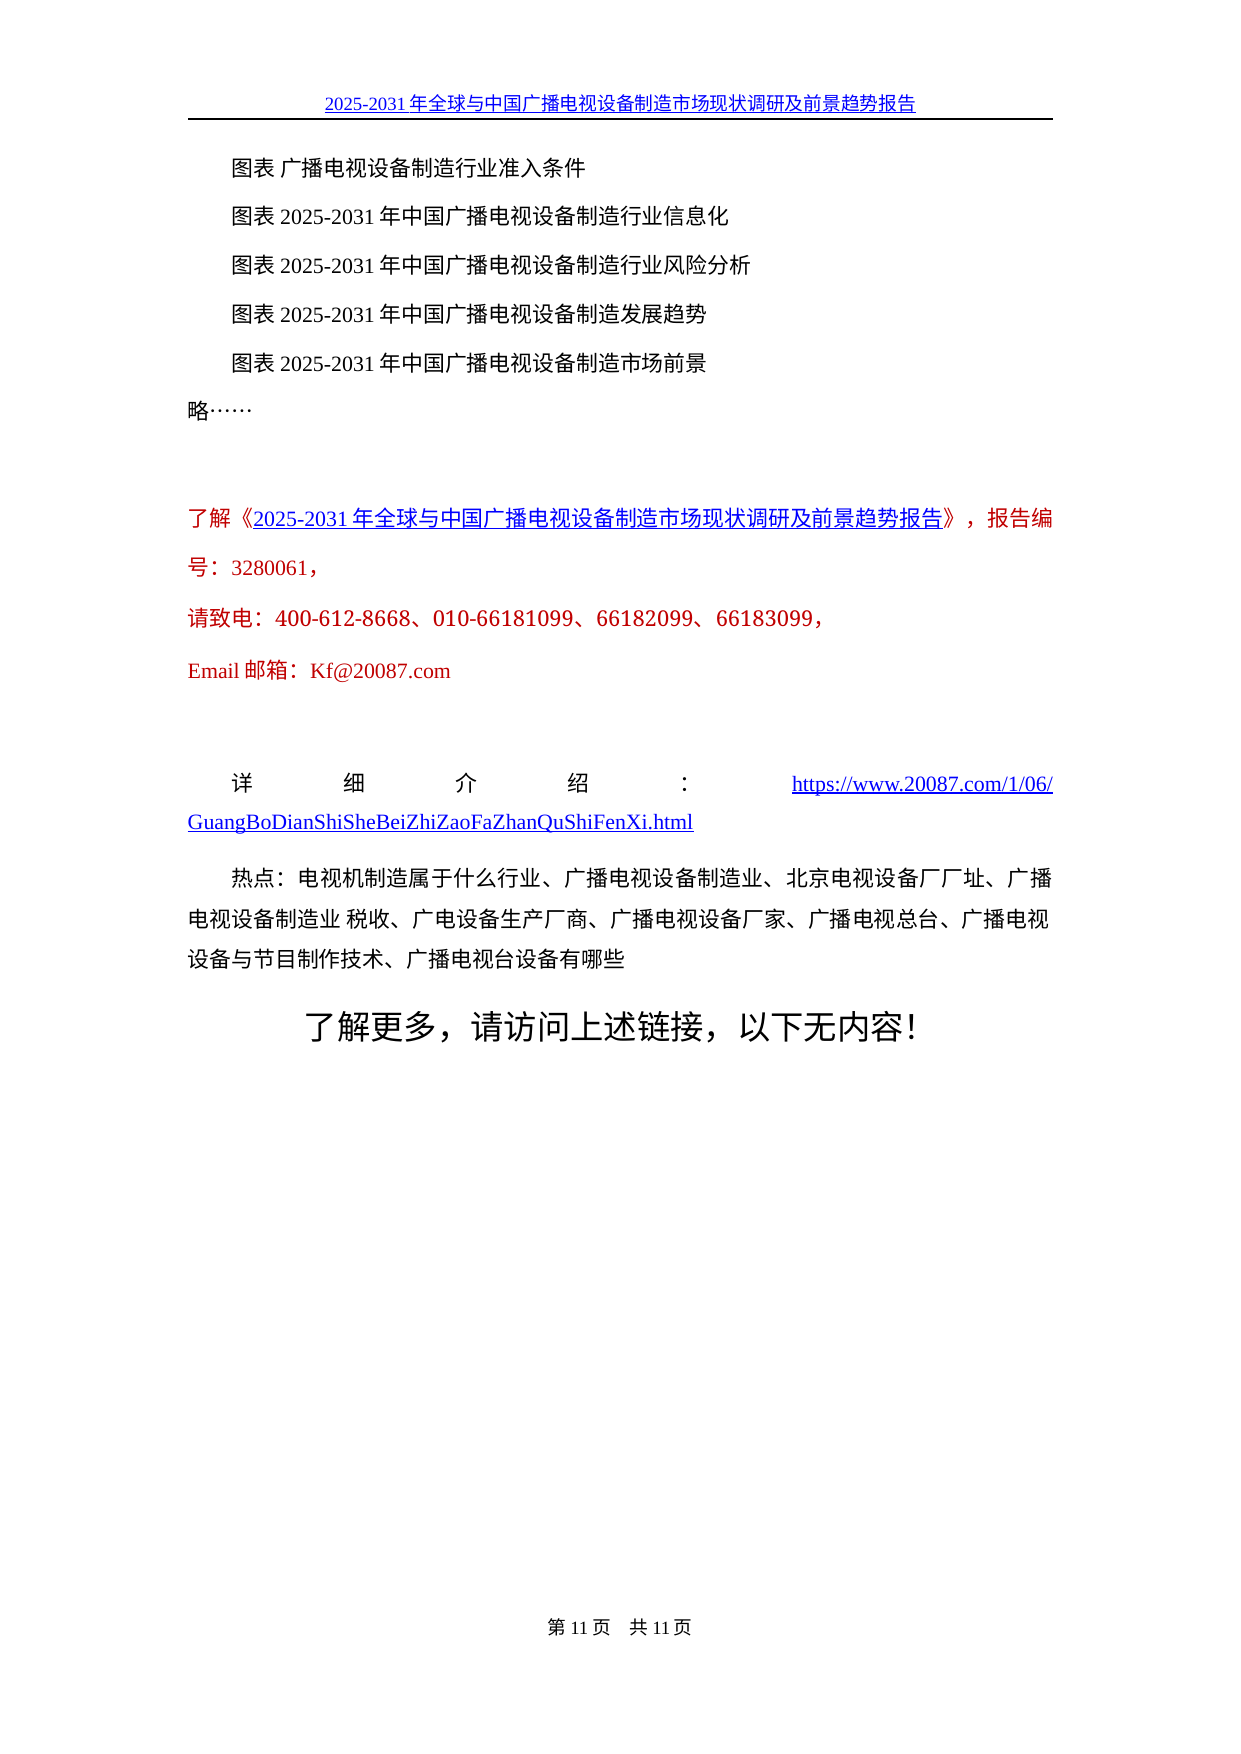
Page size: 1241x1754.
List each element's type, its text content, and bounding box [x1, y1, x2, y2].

text 请致电：400-612-8668、010-66181099、66182099、66183099， [187, 601, 1053, 633]
text 详细介绍：https://www.20087.com/1/06/GuangBoDianShiSheBeiZhiZaoFaZhanQuShiFenXi.html [187, 765, 1053, 838]
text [187, 150, 1053, 426]
text 了解《2025-2031年全球与中国广播电视设备制造市场现状调研及前景趋势报告》，报告编号：3280061， [187, 500, 1053, 582]
text 热点：电视机制造属于什么行业、广播电视设备制造业、北京电视设备厂厂址、广播电视设备制造业 税收、广电设备生产厂商、广播电视设备厂家、广播电视总台、广播电视设备与节目制作技术、广播电视台设备有哪些 [187, 861, 1053, 974]
title 了解更多，请访问上述链接，以下无内容！ [187, 992, 1053, 1057]
text Email邮箱：Kf@20087.com [187, 652, 1053, 685]
